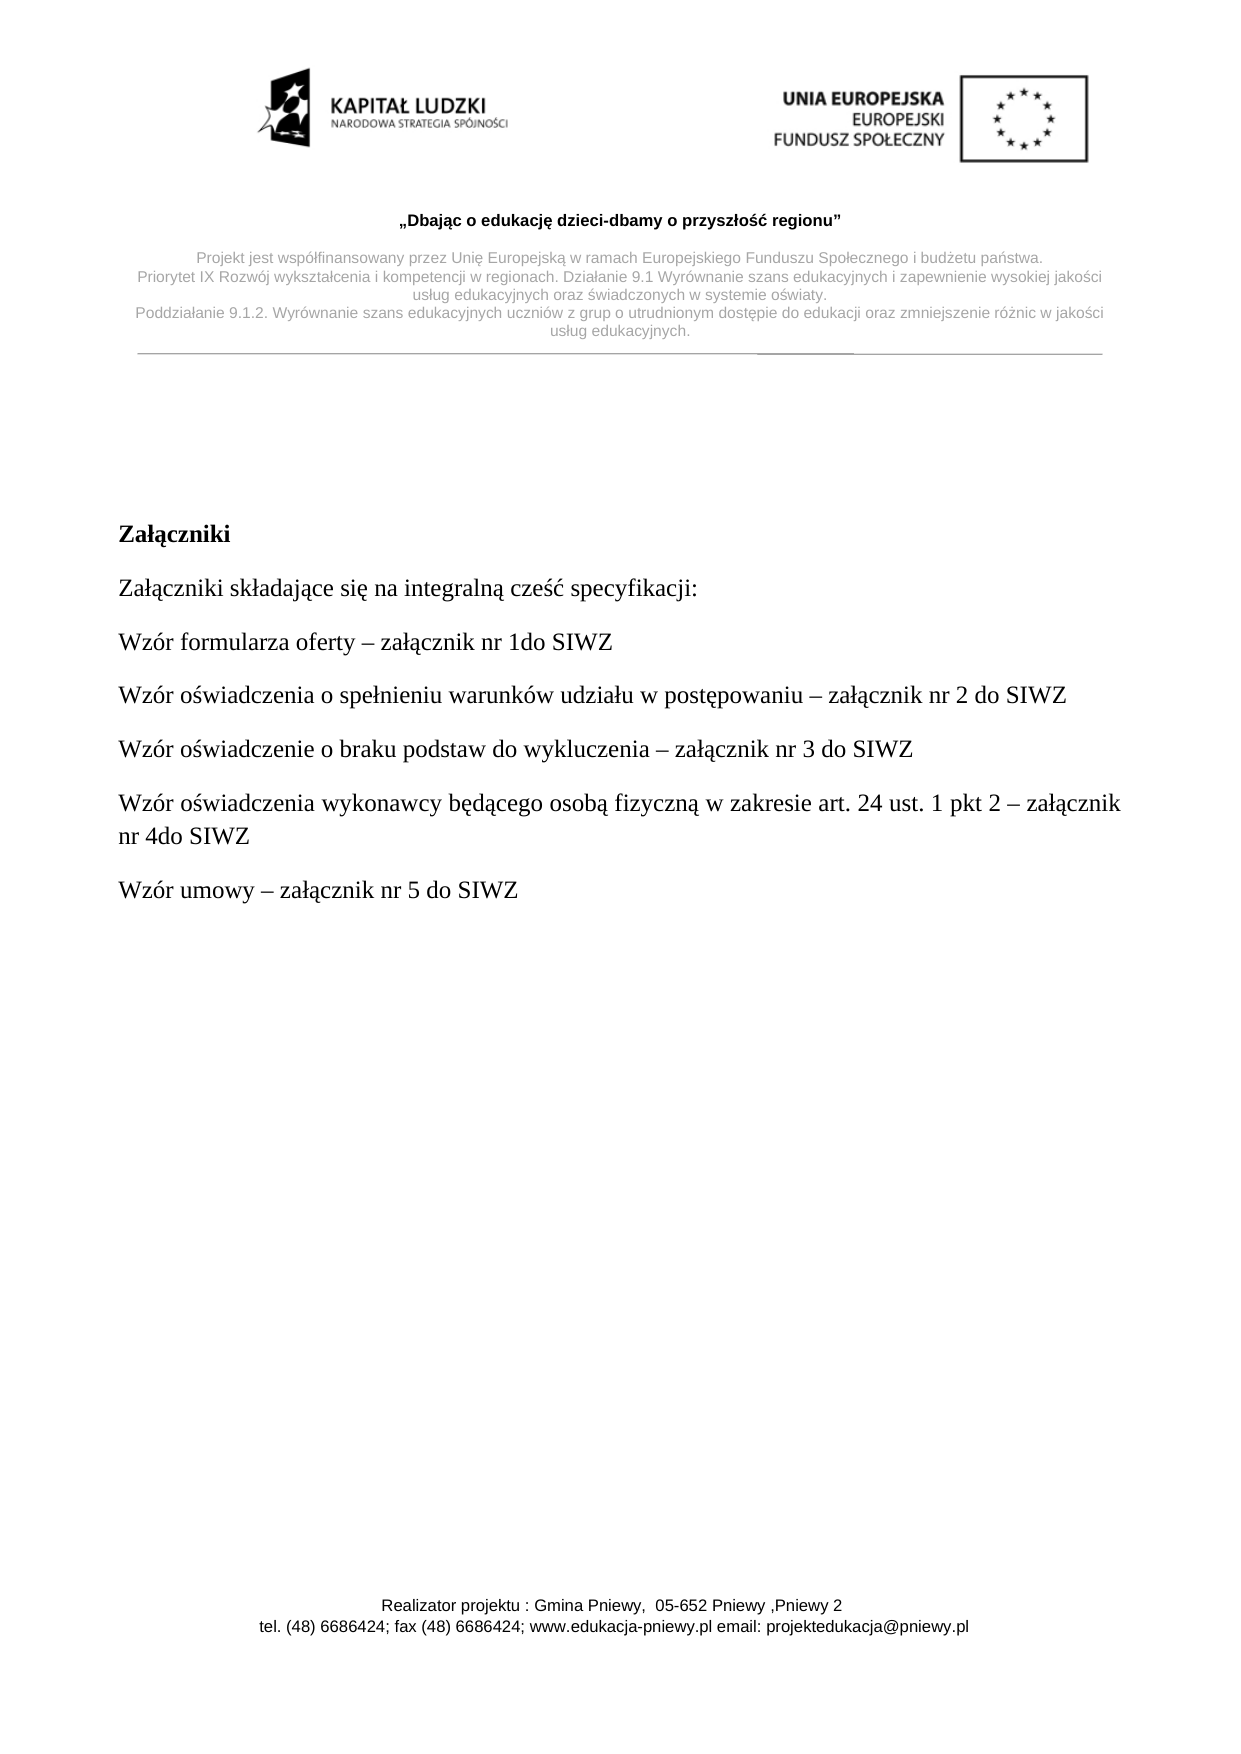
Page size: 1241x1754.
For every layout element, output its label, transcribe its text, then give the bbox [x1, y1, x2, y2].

picture [222, 29, 547, 186]
text Załączniki składające się na integralną cześć specyfikacji: [118, 573, 1122, 602]
text Wzór oświadczenia wykonawcy będącego osobą fizyczną w zakresie art. 24 ust. 1 pkt 2 – załącznik nr 4do SIWZ [118, 788, 1122, 850]
text Wzór formularza oferty – załącznik nr 1do SIWZ [118, 627, 1122, 656]
text Wzór oświadczenie o braku podstaw do wykluczenia – załącznik nr 3 do SIWZ [118, 734, 1122, 763]
text Załączniki [118, 519, 1122, 548]
picture [748, 51, 1113, 186]
text Wzór umowy – załącznik nr 5 do SIWZ [118, 875, 1122, 904]
text Wzór oświadczenia o spełnieniu warunków udziału w postępowaniu – załącznik nr 2 do SIWZ [118, 681, 1122, 709]
